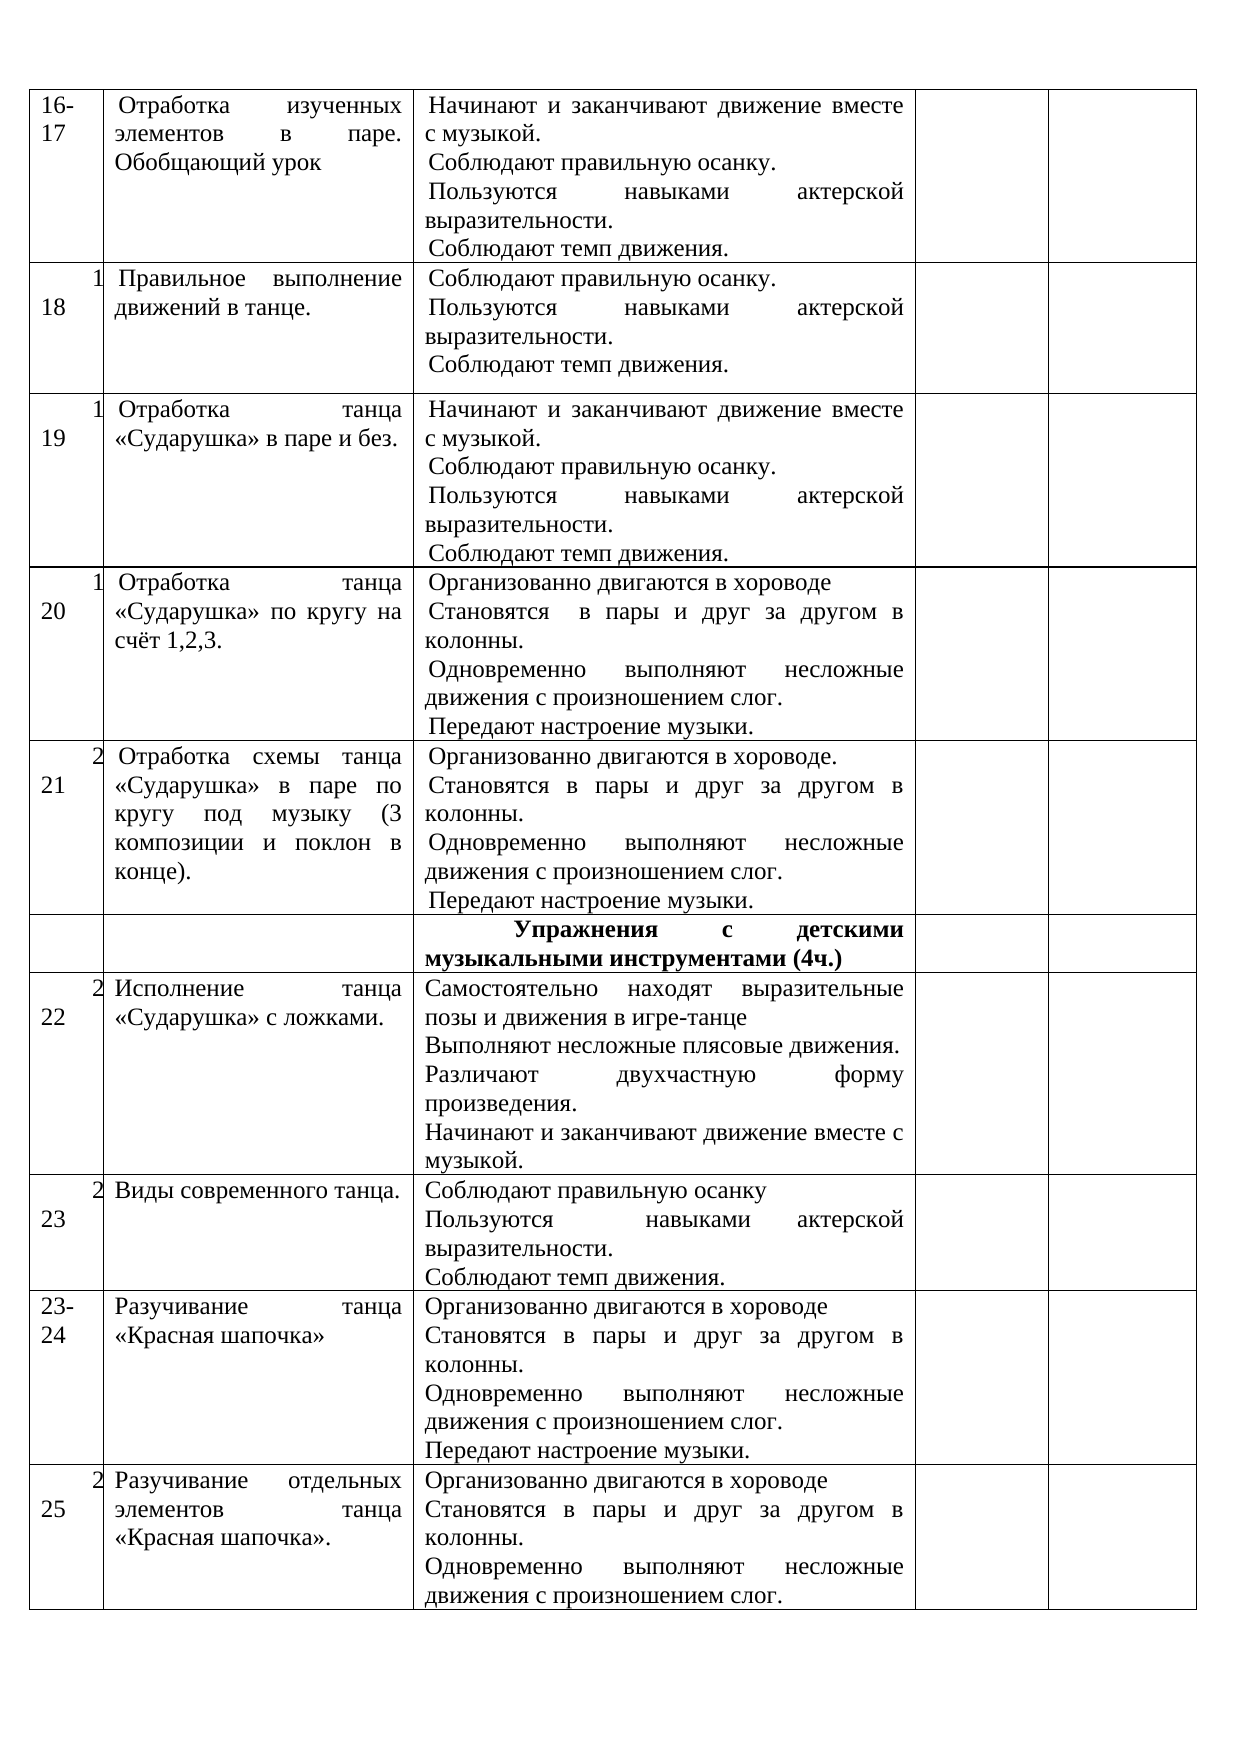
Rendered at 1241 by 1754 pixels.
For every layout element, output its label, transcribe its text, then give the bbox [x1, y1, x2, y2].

table_cell Правильное выполнение движений в танце. [104, 263, 413, 393]
table_cell [916, 568, 1048, 740]
table_cell 223 [30, 1175, 103, 1290]
table_cell [916, 915, 1048, 972]
table_cell [916, 1291, 1048, 1464]
table_cell 221 [30, 741, 103, 913]
table_cell 222 [30, 973, 103, 1174]
table_cell [916, 1465, 1048, 1609]
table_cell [104, 1465, 413, 1609]
table_cell 120 [30, 568, 103, 740]
table_cell [916, 1175, 1048, 1290]
table_cell Отработка схемы танца «Сударушка» в паре по кругу под музыку (3 композиции и поклон в конце). [104, 741, 413, 913]
table_cell Исполнение танца «Сударушка» с ложками. [104, 973, 413, 1174]
table_cell Соблюдают правильную осанку Пользуются навыками актерской выразительности. Соблюдают темп движения. [414, 1175, 915, 1290]
table_cell [916, 90, 1048, 262]
table_cell Отработка изученных элементов в паре. Обобщающий урок [104, 90, 413, 262]
table_cell Разучивание танца «Красная шапочка» [104, 1291, 413, 1464]
table_cell [1049, 90, 1196, 262]
table_cell Упражнения с детскими музыкальными инструментами (4ч.) [414, 915, 915, 972]
table_cell [1049, 973, 1196, 1174]
table_cell [1049, 741, 1196, 913]
table_cell Отработка танца «Сударушка» по кругу на счёт 1,2,3. [104, 568, 413, 740]
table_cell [414, 1465, 915, 1609]
table_cell 23-24 [30, 1291, 103, 1464]
table_cell Самостоятельно находят выразительные позы и движения в игре-танце Выполняют несложные плясовые движения. Различают двухчастную форму произведения. Начинают и заканчивают движение вместе с музыкой. [414, 973, 915, 1174]
table_cell [1049, 1175, 1196, 1290]
table_cell [30, 915, 103, 972]
table_cell [1049, 915, 1196, 972]
table_cell 119 [30, 394, 103, 566]
table_cell 16-17 [30, 90, 103, 262]
table_cell [1049, 394, 1196, 566]
table_cell Отработка танца «Сударушка» в паре и без. [104, 394, 413, 566]
table_cell [916, 263, 1048, 393]
table_cell Соблюдают правильную осанку. Пользуются навыками актерской выразительности. Соблюдают темп движения. [414, 263, 915, 393]
table_cell Начинают и заканчивают движение вместе с музыкой. Соблюдают правильную осанку. Пользуются навыками актерской выразительности. Соблюдают темп движения. [414, 394, 915, 566]
table_cell Виды современного танца. [104, 1175, 413, 1290]
table_cell [1049, 263, 1196, 393]
table_cell [104, 915, 413, 972]
table_cell [916, 973, 1048, 1174]
table_cell 225 [30, 1465, 103, 1609]
table_cell Организованно двигаются в хороводе. Становятся в пары и друг за другом в колонны. Одновременно выполняют несложные движения с произношением слог. Передают настроение музыки. [414, 741, 915, 913]
table_cell [1049, 1291, 1196, 1464]
table_cell Начинают и заканчивают движение вместе с музыкой. Соблюдают правильную осанку. Пользуются навыками актерской выразительности. Соблюдают темп движения. [414, 90, 915, 262]
table_cell [1049, 1465, 1196, 1609]
table_cell [916, 394, 1048, 566]
table_cell [916, 741, 1048, 913]
table_cell 118 [30, 263, 103, 393]
table_cell [1049, 568, 1196, 740]
